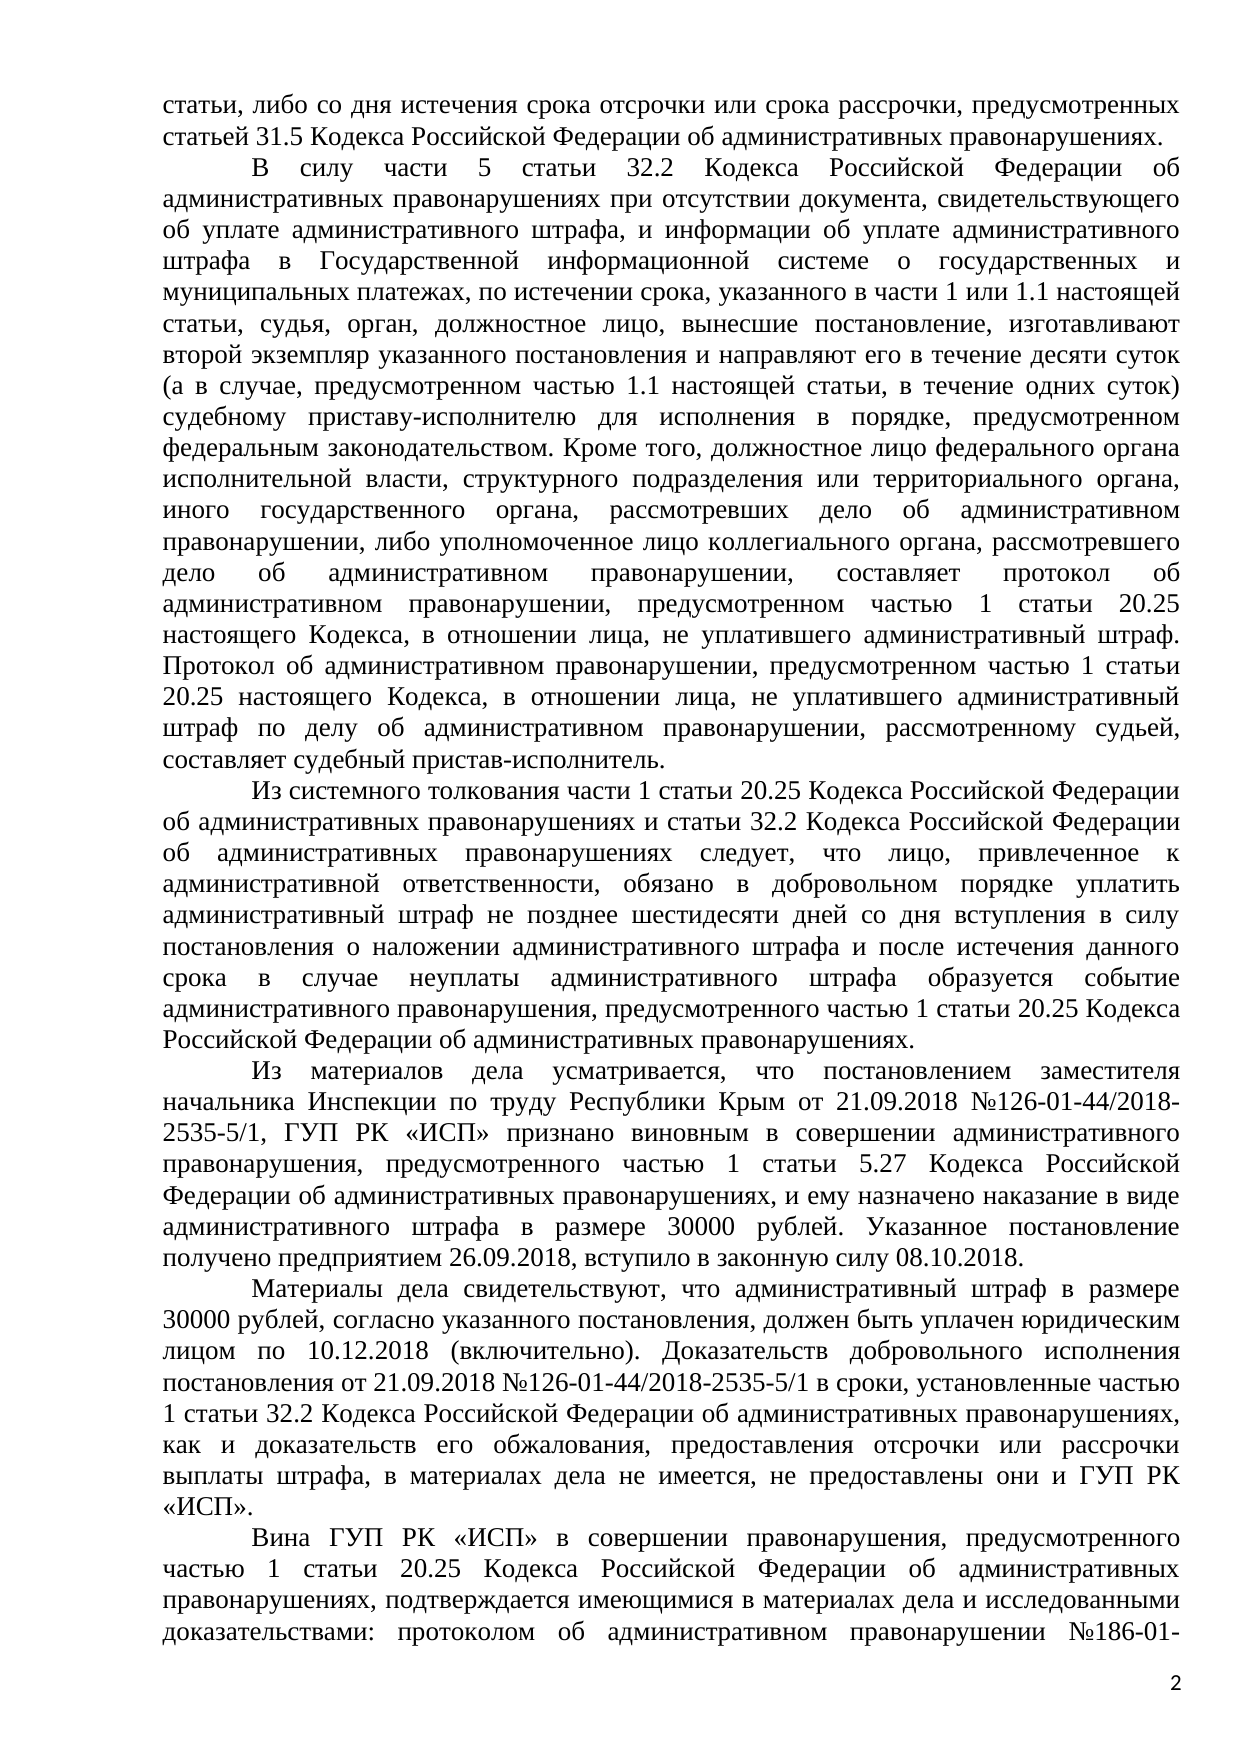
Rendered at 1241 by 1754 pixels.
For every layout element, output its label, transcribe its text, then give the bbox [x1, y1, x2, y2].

text Материалы дела свидетельствуют, что административный штраф в размере 30000 рублей, согласно указанного постановления, должен быть уплачен юридическим лицом по 10.12.2018 (включительно). Доказательств добровольного исполнения постановления от 21.09.2018 №126-01-44/2018-2535-5/1 в сроки, установленные частью 1 статьи 32.2 Кодекса Российской Федерации об административных правонарушениях, как и доказательств его обжалования, предоставления отсрочки или рассрочки выплаты штрафа, в материалах дела не имеется, не предоставлены они и ГУП РК «ИСП». [162, 1272, 1181, 1521]
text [162, 89, 1181, 151]
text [162, 1521, 1181, 1646]
text Из материалов дела усматривается, что постановлением заместителя начальника Инспекции по труду Республики Крым от 21.09.2018 №126-01-44/2018-2535-5/1, ГУП РК «ИСП» признано виновным в совершении административного правонарушения, предусмотренного частью 1 статьи 5.27 Кодекса Российской Федерации об административных правонарушениях, и ему назначено наказание в виде административного штрафа в размере 30000 рублей. Указанное постановление получено предприятием 26.09.2018, вступило в законную силу 08.10.2018. [162, 1054, 1181, 1272]
text В силу части 5 статьи 32.2 Кодекса Российской Федерации об административных правонарушениях при отсутствии документа, свидетельствующего об уплате административного штрафа, и информации об уплате административного штрафа в Государственной информационной системе о государственных и муниципальных платежах, по истечении срока, указанного в части 1 или 1.1 настоящей статьи, судья, орган, должностное лицо, вынесшие постановление, изготавливают второй экземпляр указанного постановления и направляют его в течение десяти суток (а в случае, предусмотренном частью 1.1 настоящей статьи, в течение одних суток) судебному приставу-исполнителю для исполнения в порядке, предусмотренном федеральным законодательством. Кроме того, должностное лицо федерального органа исполнительной власти, структурного подразделения или территориального органа, иного государственного органа, рассмотревших дело об административном правонарушении, либо уполномоченное лицо коллегиального органа, рассмотревшего дело об административном правонарушении, составляет протокол об административном правонарушении, предусмотренном частью 1 статьи 20.25 настоящего Кодекса, в отношении лица, не уплатившего административный штраф. Протокол об административном правонарушении, предусмотренном частью 1 статьи 20.25 настоящего Кодекса, в отношении лица, не уплатившего административный штраф по делу об административном правонарушении, рассмотренному судьей, составляет судебный пристав-исполнитель. [162, 151, 1181, 774]
text Из системного толкования части 1 статьи 20.25 Кодекса Российской Федерации об административных правонарушениях и статьи 32.2 Кодекса Российской Федерации об административных правонарушениях следует, что лицо, привлеченное к административной ответственности, обязано в добровольном порядке уплатить административный штраф не позднее шестидесяти дней со дня вступления в силу постановления о наложении административного штрафа и после истечения данного срока в случае неуплаты административного штрафа образуется событие административного правонарушения, предусмотренного частью 1 статьи 20.25 Кодекса Российской Федерации об административных правонарушениях. [162, 774, 1181, 1054]
